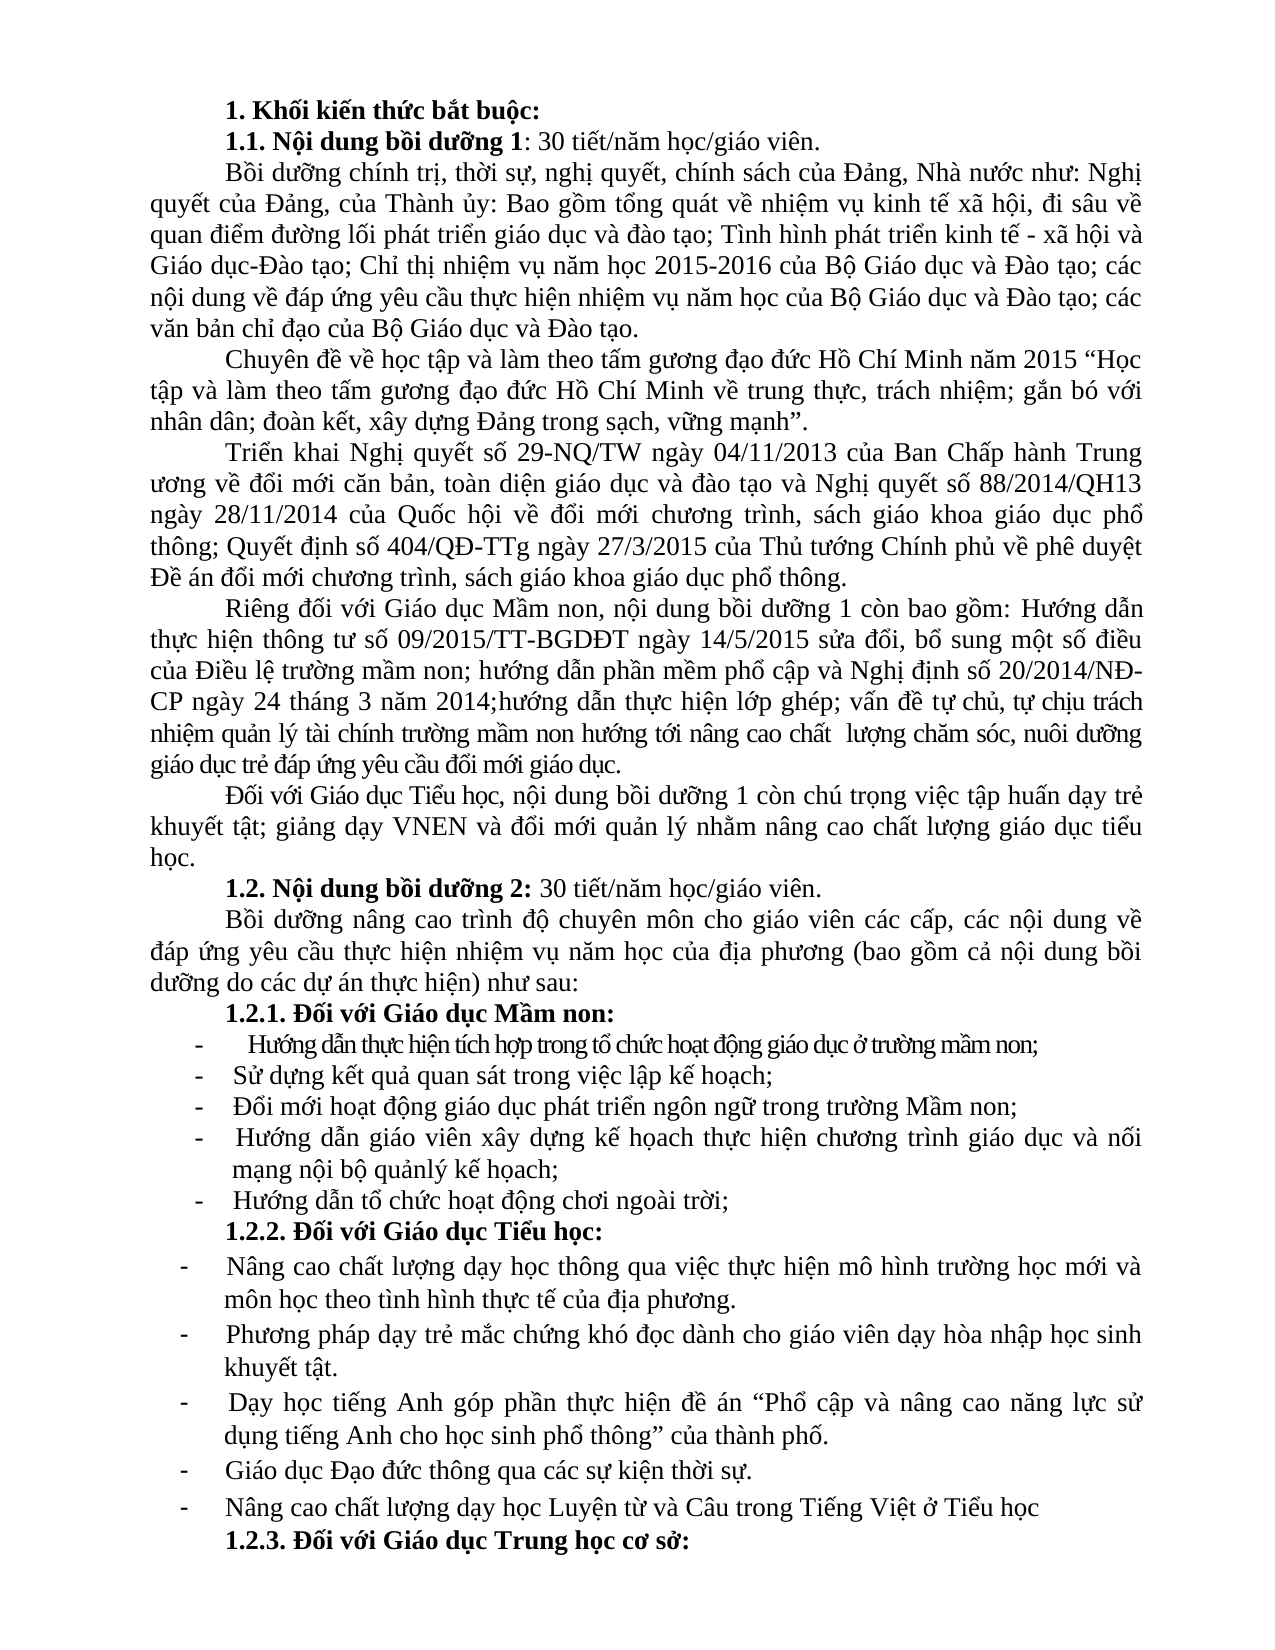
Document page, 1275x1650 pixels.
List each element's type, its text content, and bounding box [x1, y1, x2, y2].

text - Sử dựng kết quả quan sát trong việc lập kế hoạch; [194, 1059, 1144, 1090]
text Chuyên đề về học tập và làm theo tấm gương đạo đức Hồ Chí Minh năm 2015 “Học tập và làm theo tấm gương đạo đức Hồ Chí Minh về trung thực, trách nhiệm; gắn bó với nhân dân; đoàn kết, xây dựng Đảng trong sạch, vững mạnh”. [150, 343, 1144, 436]
text - Dạy học tiếng Anh góp phần thực hiện đề án “Phổ cập và nâng cao năng lực sử dụng tiếng Anh cho học sinh phổ thông” của thành phố. [179, 1382, 1144, 1450]
text 1.2.1. Đối với Giáo dục Mầm non: [150, 997, 1144, 1028]
text - Giáo dục Đạo đức thông qua các sự kiện thời sự. [179, 1450, 1144, 1487]
text Triển khai Nghị quyết số 29-NQ/TW ngày 04/11/2013 của Ban Chấp hành Trung ương về đổi mới căn bản, toàn diện giáo dục và đào tạo và Nghị quyết số 88/2014/QH13 ngày 28/11/2014 của Quốc hội về đổi mới chương trình, sách giáo khoa giáo dục phổ thông; Quyết định số 404/QĐ-TTg ngày 27/3/2015 của Thủ tướng Chính phủ về phê duyệt Đề án đổi mới chương trình, sách giáo khoa giáo dục phổ thông. [150, 436, 1144, 592]
text - Hướng dẫn tổ chức hoạt động chơi ngoài trời; [194, 1184, 1144, 1215]
text 1.2.3. Đối với Giáo dục Trung học cơ sở: [150, 1524, 1144, 1555]
text 1.2. Nội dung bồi dưỡng 2: 30 tiết/năm học/giáo viên. [150, 872, 1144, 903]
text - Hướng dẫn thực hiện tích hợp trong tổ chức hoạt động giáo dục ở trường mầm non; [194, 1028, 1144, 1059]
text 1. Khối kiến thức bắt buộc: [150, 94, 1144, 125]
text - Phương pháp dạy trẻ mắc chứng khó đọc dành cho giáo viên dạy hòa nhập học sinh khuyết tật. [179, 1314, 1144, 1382]
text - Đổi mới hoạt động giáo dục phát triển ngôn ngữ trong trường Mầm non; [194, 1090, 1144, 1122]
text 1.1. Nội dung bồi dưỡng 1: 30 tiết/năm học/giáo viên. [150, 125, 1144, 156]
text - Nâng cao chất lượng dạy học thông qua việc thực hiện mô hình trường học mới và môn học theo tình hình thực tế của địa phương. [179, 1246, 1144, 1314]
text 1.2.2. Đối với Giáo dục Tiểu học: [150, 1215, 1144, 1246]
text Riêng đối với Giáo dục Mầm non, nội dung bồi dưỡng 1 còn bao gồm: Hướng dẫn thực hiện thông tư số 09/2015/TT-BGDĐT ngày 14/5/2015 sửa đổi, bổ sung một số điều của Điều lệ trường mầm non; hướng dẫn phần mềm phổ cập và Nghị định số 20/2014/NĐ-CP ngày 24 tháng 3 năm 2014;hướng dẫn thực hiện lớp ghép; vấn đề tự chủ, tự chịu trách nhiệm quản lý tài chính trường mầm non hướng tới nâng cao chất lượng chăm sóc, nuôi dưỡng giáo dục trẻ đáp ứng yêu cầu đổi mới giáo dục. [150, 592, 1144, 779]
text Bồi dưỡng nâng cao trình độ chuyên môn cho giáo viên các cấp, các nội dung về đáp ứng yêu cầu thực hiện nhiệm vụ năm học của địa phương (bao gồm cả nội dung bồi dưỡng do các dự án thực hiện) như sau: [150, 903, 1144, 997]
text Đối với Giáo dục Tiểu học, nội dung bồi dưỡng 1 còn chú trọng việc tập huấn dạy trẻ khuyết tật; giảng dạy VNEN và đổi mới quản lý nhằm nâng cao chất lượng giáo dục tiểu học. [150, 779, 1144, 872]
text - Hướng dẫn giáo viên xây dựng kế họach thực hiện chương trình giáo dục và nối mạng nội bộ quảnlý kế họach; [194, 1122, 1144, 1184]
text - Nâng cao chất lượng dạy học Luyện từ và Câu trong Tiếng Việt ở Tiểu học [179, 1487, 1144, 1524]
text Bồi dưỡng chính trị, thời sự, nghị quyết, chính sách của Đảng, Nhà nước như: Nghị quyết của Đảng, của Thành ủy: Bao gồm tổng quát về nhiệm vụ kinh tế xã hội, đi sâu về quan điểm đường lối phát triển giáo dục và đào tạo; Tình hình phát triển kinh tế - xã hội và Giáo dục-Đào tạo; Chỉ thị nhiệm vụ năm học 2015-2016 của Bộ Giáo dục và Đào tạo; các nội dung về đáp ứng yêu cầu thực hiện nhiệm vụ năm học của Bộ Giáo dục và Đào tạo; các văn bản chỉ đạo của Bộ Giáo dục và Đào tạo. [150, 156, 1144, 343]
